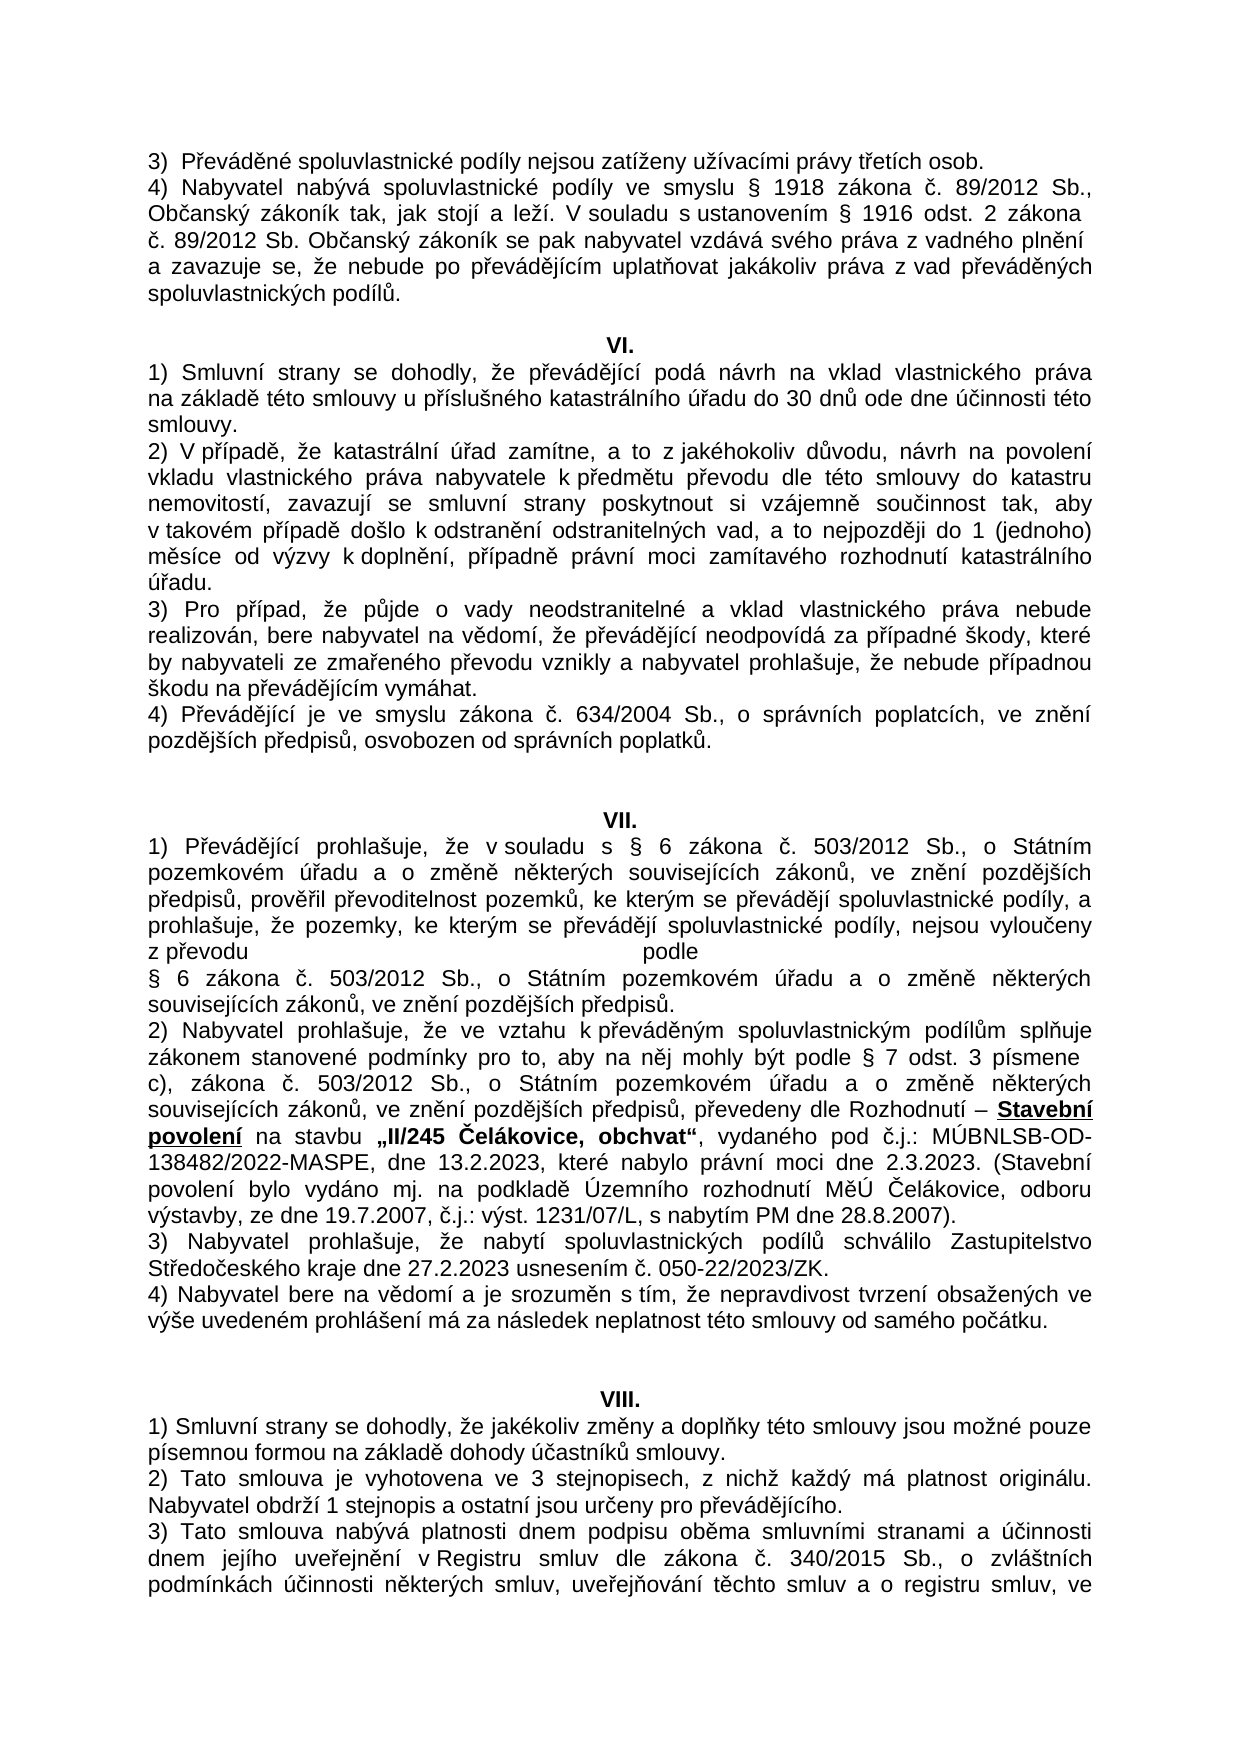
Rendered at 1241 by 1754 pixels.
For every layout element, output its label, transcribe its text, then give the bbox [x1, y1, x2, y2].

text 2) Nabyvatel prohlašuje, že ve vztahu k převáděným spoluvlastnickým podílům splňuje zákonem stanovené podmínky pro to, aby na něj mohly být podle § 7 odst. 3 písmene c), zákona č. 503/2012 Sb., o Státním pozemkovém úřadu a o změně některých souvisejících zákonů, ve znění pozdějších předpisů, převedeny dle Rozhodnutí – Stavební povolení na stavbu „II/245 Čelákovice, obchvat“, vydaného pod č.j.: MÚBNLSB-OD-138482/2022-MASPE, dne 13.2.2023, které nabylo právní moci dne 2.3.2023. (Stavební povolení bylo vydáno mj. na podkladě Územního rozhodnutí MěÚ Čelákovice, odboru výstavby, ze dne 19.7.2007, č.j.: výst. 1231/07/L, s nabytím PM dne 28.8.2007). [148, 1017, 1092, 1228]
text VI. [148, 332, 1092, 358]
text 2) V případě, že katastrální úřad zamítne, a to z jakéhokoliv důvodu, návrh na povolení vkladu vlastnického práva nabyvatele k předmětu převodu dle této smlouvy do katastru nemovitostí, zavazují se smluvní strany poskytnout si vzájemně součinnost tak, aby v takovém případě došlo k odstranění odstranitelných vad, a to nejpozději do 1 (jednoho) měsíce od výzvy k doplnění, případně právní moci zamítavého rozhodnutí katastrálního úřadu. [148, 438, 1092, 596]
text 3) Převáděné spoluvlastnické podíly nejsou zatíženy užívacími právy třetích osob. [148, 148, 1092, 174]
text 1) Smluvní strany se dohodly, že převádějící podá návrh na vklad vlastnického práva na základě této smlouvy u příslušného katastrálního úřadu do 30 dnů ode dne účinnosti této smlouvy. [148, 358, 1092, 438]
text 3) Nabyvatel prohlašuje, že nabytí spoluvlastnických podílů schválilo Zastupitelstvo Středočeského kraje dne 27.2.2023 usnesením č. 050-22/2023/ZK. [148, 1228, 1092, 1281]
text 1) Převádějící prohlašuje, že v souladu s § 6 zákona č. 503/2012 Sb., o Státním pozemkovém úřadu a o změně některých souvisejících zákonů, ve znění pozdějších předpisů, prověřil převoditelnost pozemků, ke kterým se převádějí spoluvlastnické podíly, a prohlašuje, že pozemky, ke kterým se převádějí spoluvlastnické podíly, nejsou vyloučeny z převodu podle § 6 zákona č. 503/2012 Sb., o Státním pozemkovém úřadu a o změně některých souvisejících zákonů, ve znění pozdějších předpisů. [148, 833, 1092, 1017]
text 4) Nabyvatel bere na vědomí a je srozuměn s tím, že nepravdivost tvrzení obsažených ve výše uvedeném prohlášení má za následek neplatnost této smlouvy od samého počátku. [148, 1281, 1092, 1334]
text 1) Smluvní strany se dohodly, že jakékoliv změny a doplňky této smlouvy jsou možné pouze písemnou formou na základě dohody účastníků smlouvy. [148, 1413, 1092, 1465]
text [148, 1518, 1092, 1597]
text 4) Nabyvatel nabývá spoluvlastnické podíly ve smyslu § 1918 zákona č. 89/2012 Sb., Občanský zákoník tak, jak stojí a leží. V souladu s ustanovením § 1916 odst. 2 zákona č. 89/2012 Sb. Občanský zákoník se pak nabyvatel vzdává svého práva z vadného plnění a zavazuje se, že nebude po převádějícím uplatňovat jakákoliv práva z vad převáděných spoluvlastnických podílů. [148, 174, 1092, 306]
text VIII. [148, 1386, 1092, 1413]
text 2) Tato smlouva je vyhotovena ve 3 stejnopisech, z nichž každý má platnost originálu. Nabyvatel obdrží 1 stejnopis a ostatní jsou určeny pro převádějícího. [148, 1465, 1092, 1518]
text 3) Pro případ, že půjde o vady neodstranitelné a vklad vlastnického práva nebude realizován, bere nabyvatel na vědomí, že převádějící neodpovídá za případné škody, které by nabyvateli ze zmařeného převodu vznikly a nabyvatel prohlašuje, že nebude případnou škodu na převádějícím vymáhat. [148, 596, 1092, 701]
text VII. [148, 807, 1092, 833]
text 4) Převádějící je ve smyslu zákona č. 634/2004 Sb., o správních poplatcích, ve znění pozdějších předpisů, osvobozen od správních poplatků. [148, 701, 1092, 754]
